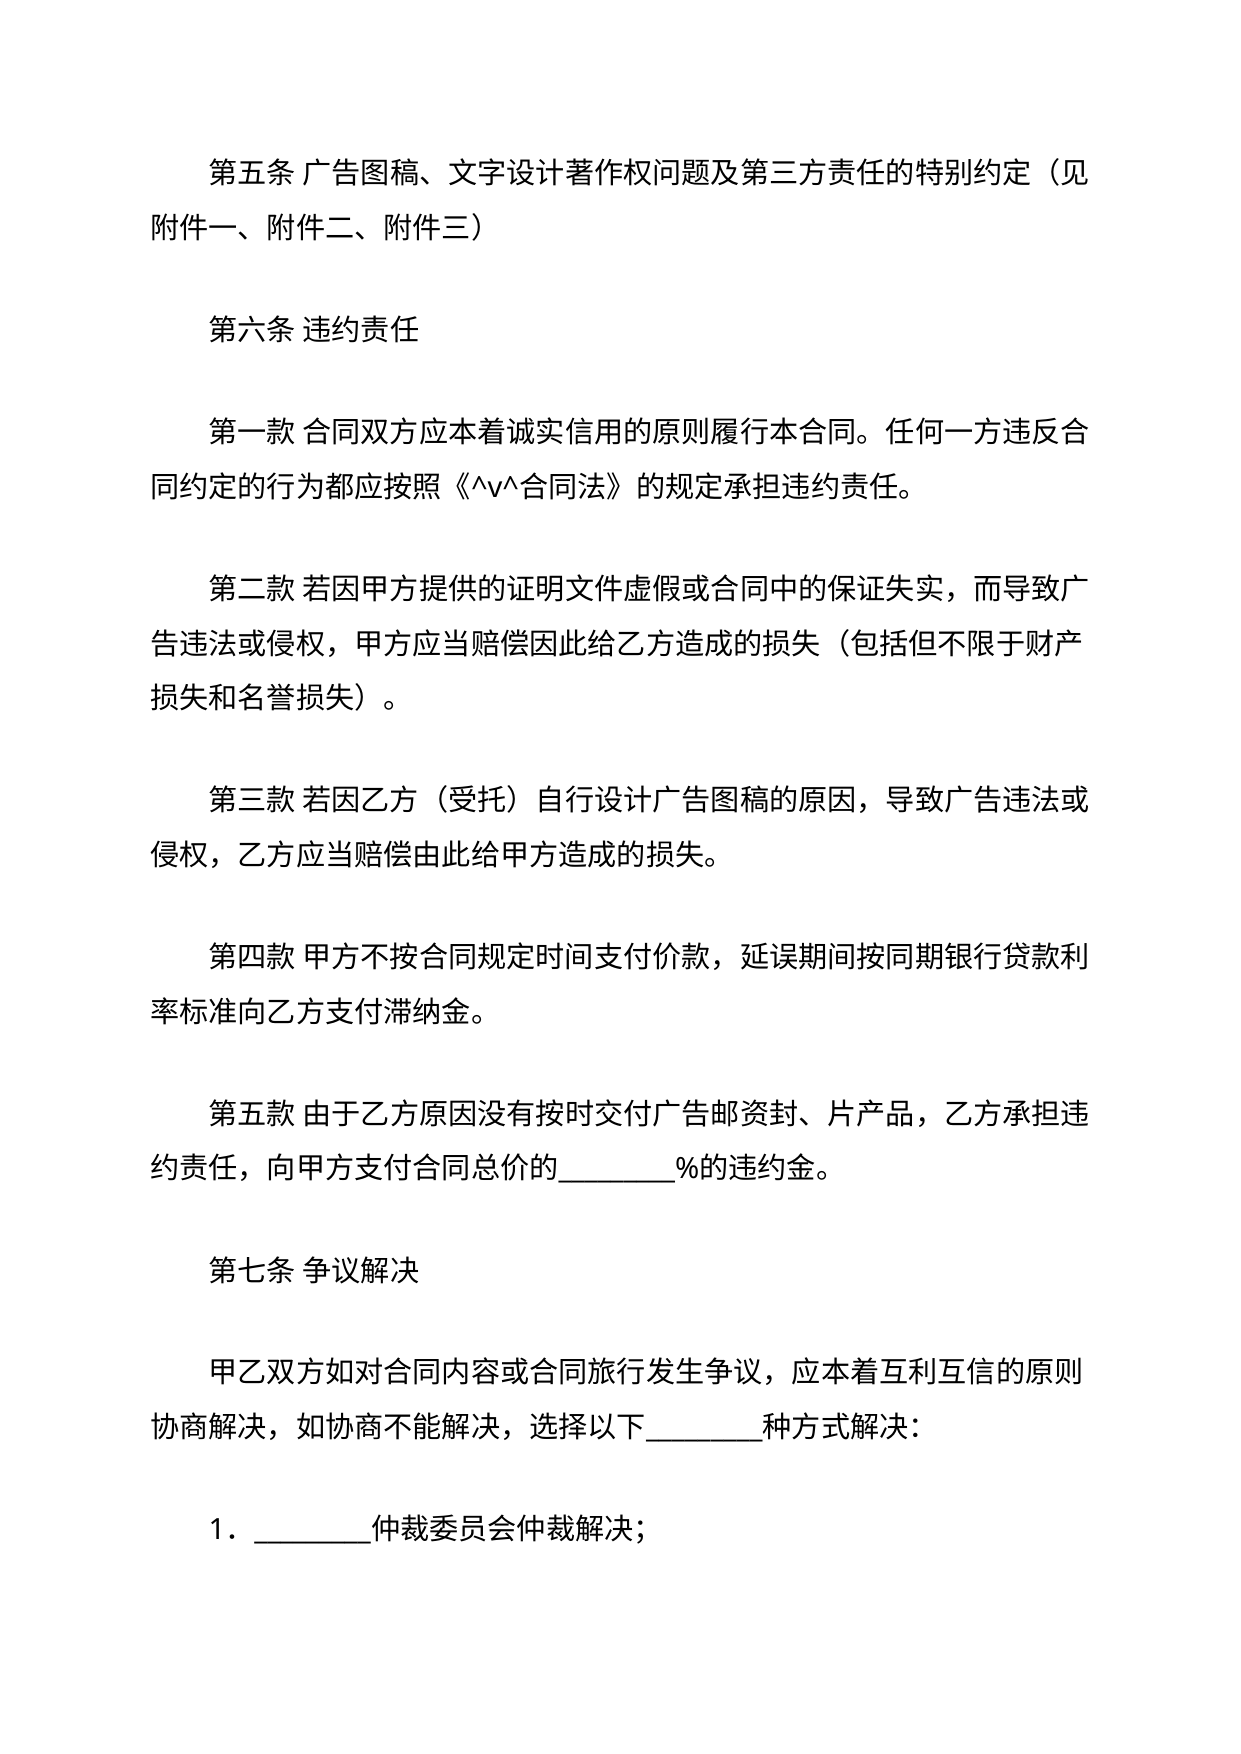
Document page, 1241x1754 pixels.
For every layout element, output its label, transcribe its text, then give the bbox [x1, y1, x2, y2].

text 1．_________仲裁委员会仲裁解决； [150, 1506, 1090, 1548]
text 第五款 由于乙方原因没有按时交付广告邮资封、片产品，乙方承担违约责任，向甲方支付合同总价的_________%的违约金。 [150, 1090, 1090, 1187]
text 第五条 广告图稿、文字设计著作权问题及第三方责任的特别约定（见附件一、附件二、附件三） [150, 150, 1090, 247]
text 第六条 违约责任 [150, 307, 1090, 349]
text 第七条 争议解决 [150, 1247, 1090, 1289]
text 第二款 若因甲方提供的证明文件虚假或合同中的保证失实，而导致广告违法或侵权，甲方应当赔偿因此给乙方造成的损失（包括但不限于财产损失和名誉损失）。 [150, 565, 1090, 717]
text 第一款 合同双方应本着诚实信用的原则履行本合同。任何一方违反合同约定的行为都应按照《^v^合同法》的规定承担违约责任。 [150, 408, 1090, 506]
text 第四款 甲方不按合同规定时间支付价款，延误期间按同期银行贷款利率标准向乙方支付滞纳金。 [150, 933, 1090, 1031]
text 甲乙双方如对合同内容或合同旅行发生争议，应本着互利互信的原则协商解决，如协商不能解决，选择以下_________种方式解决： [150, 1349, 1090, 1446]
text 第三款 若因乙方（受托）自行设计广告图稿的原因，导致广告违法或侵权，乙方应当赔偿由此给甲方造成的损失。 [150, 777, 1090, 874]
